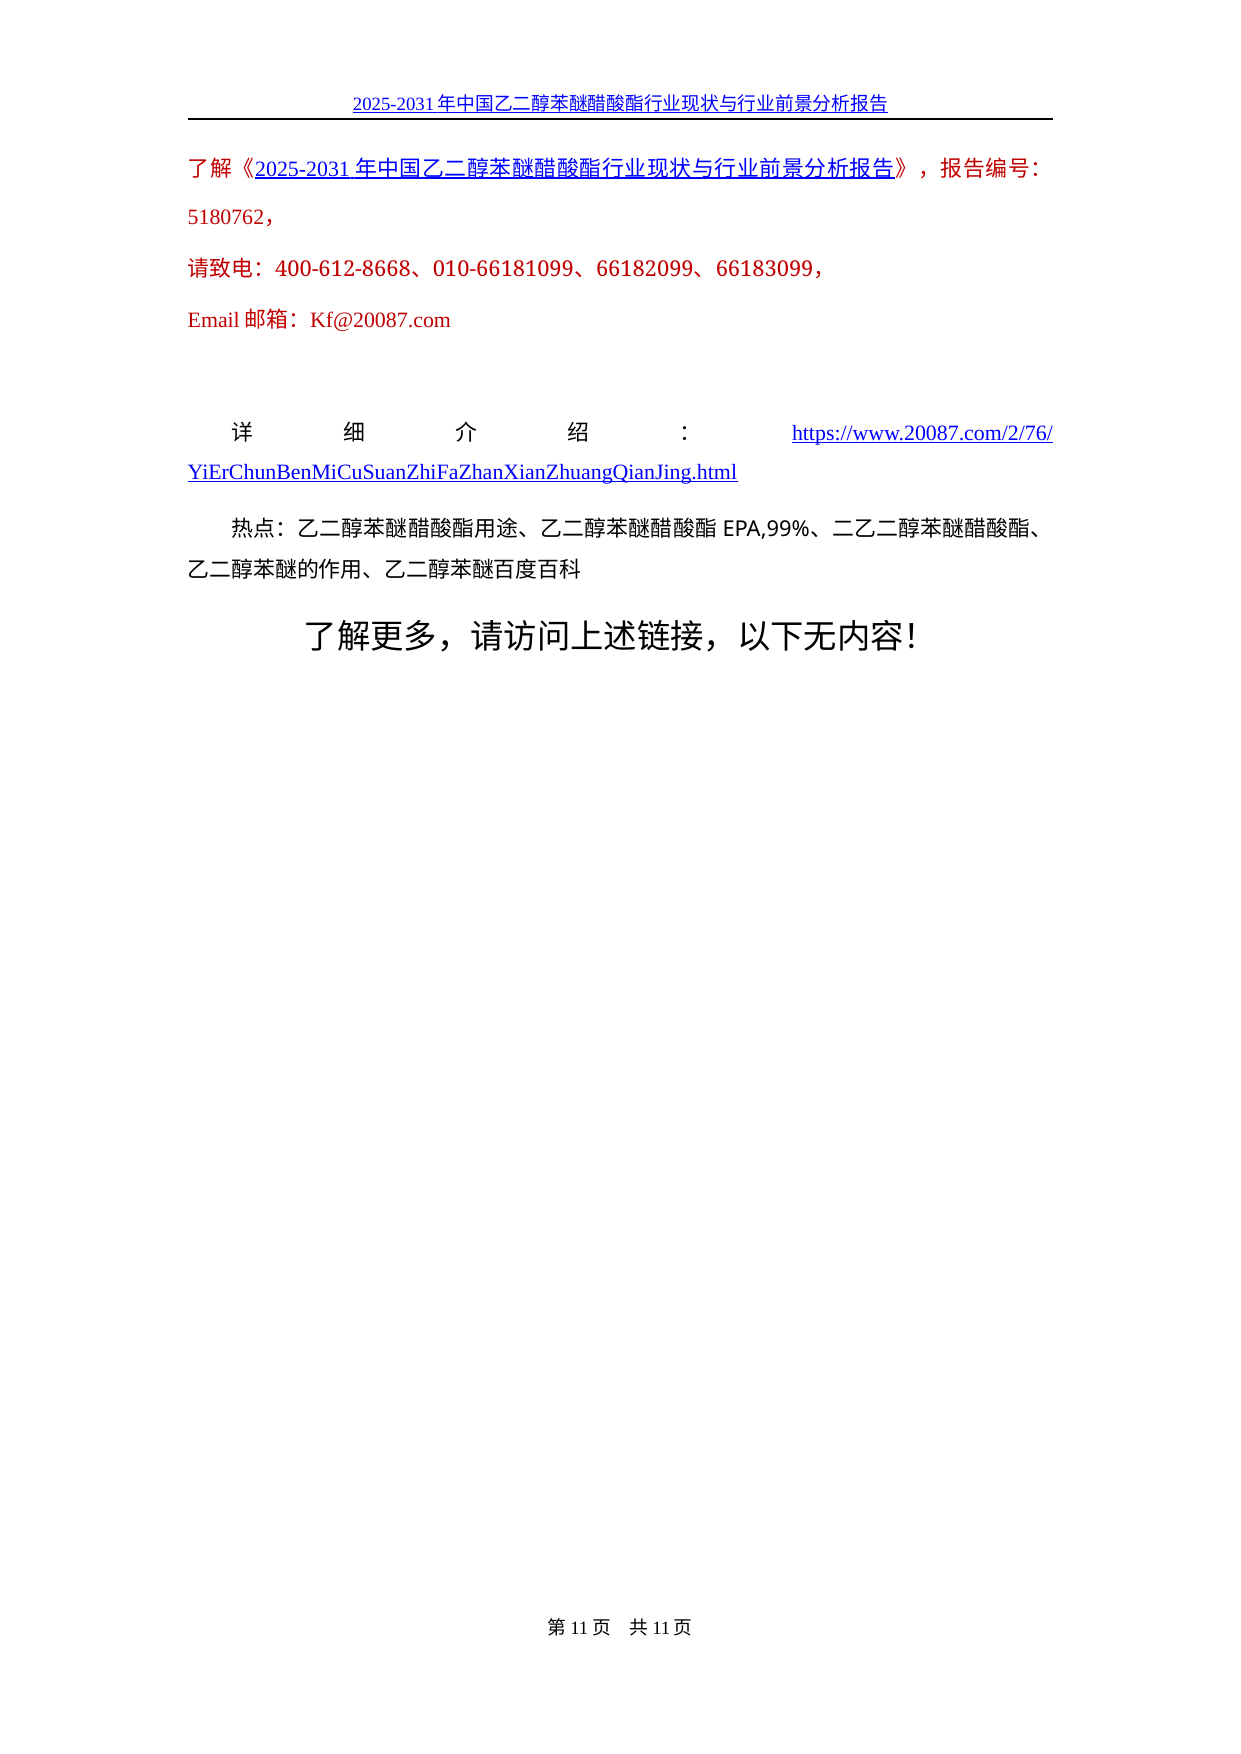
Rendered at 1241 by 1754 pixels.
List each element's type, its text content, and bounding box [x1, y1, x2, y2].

text 了解《2025-2031年中国乙二醇苯醚醋酸酯行业现状与行业前景分析报告》，报告编号：5180762， [187, 150, 1053, 231]
title 了解更多，请访问上述链接，以下无内容！ [187, 601, 1053, 666]
text Email邮箱：Kf@20087.com [187, 302, 1053, 334]
text 热点：乙二醇苯醚醋酸酯用途、乙二醇苯醚醋酸酯 EPA,99%、二乙二醇苯醚醋酸酯、乙二醇苯醚的作用、乙二醇苯醚百度百科 [187, 511, 1053, 584]
text 详细介绍：https://www.20087.com/2/76/YiErChunBenMiCuSuanZhiFaZhanXianZhuangQianJing.html [187, 415, 1053, 488]
text 请致电：400-612-8668、010-66181099、66182099、66183099， [187, 251, 1053, 283]
